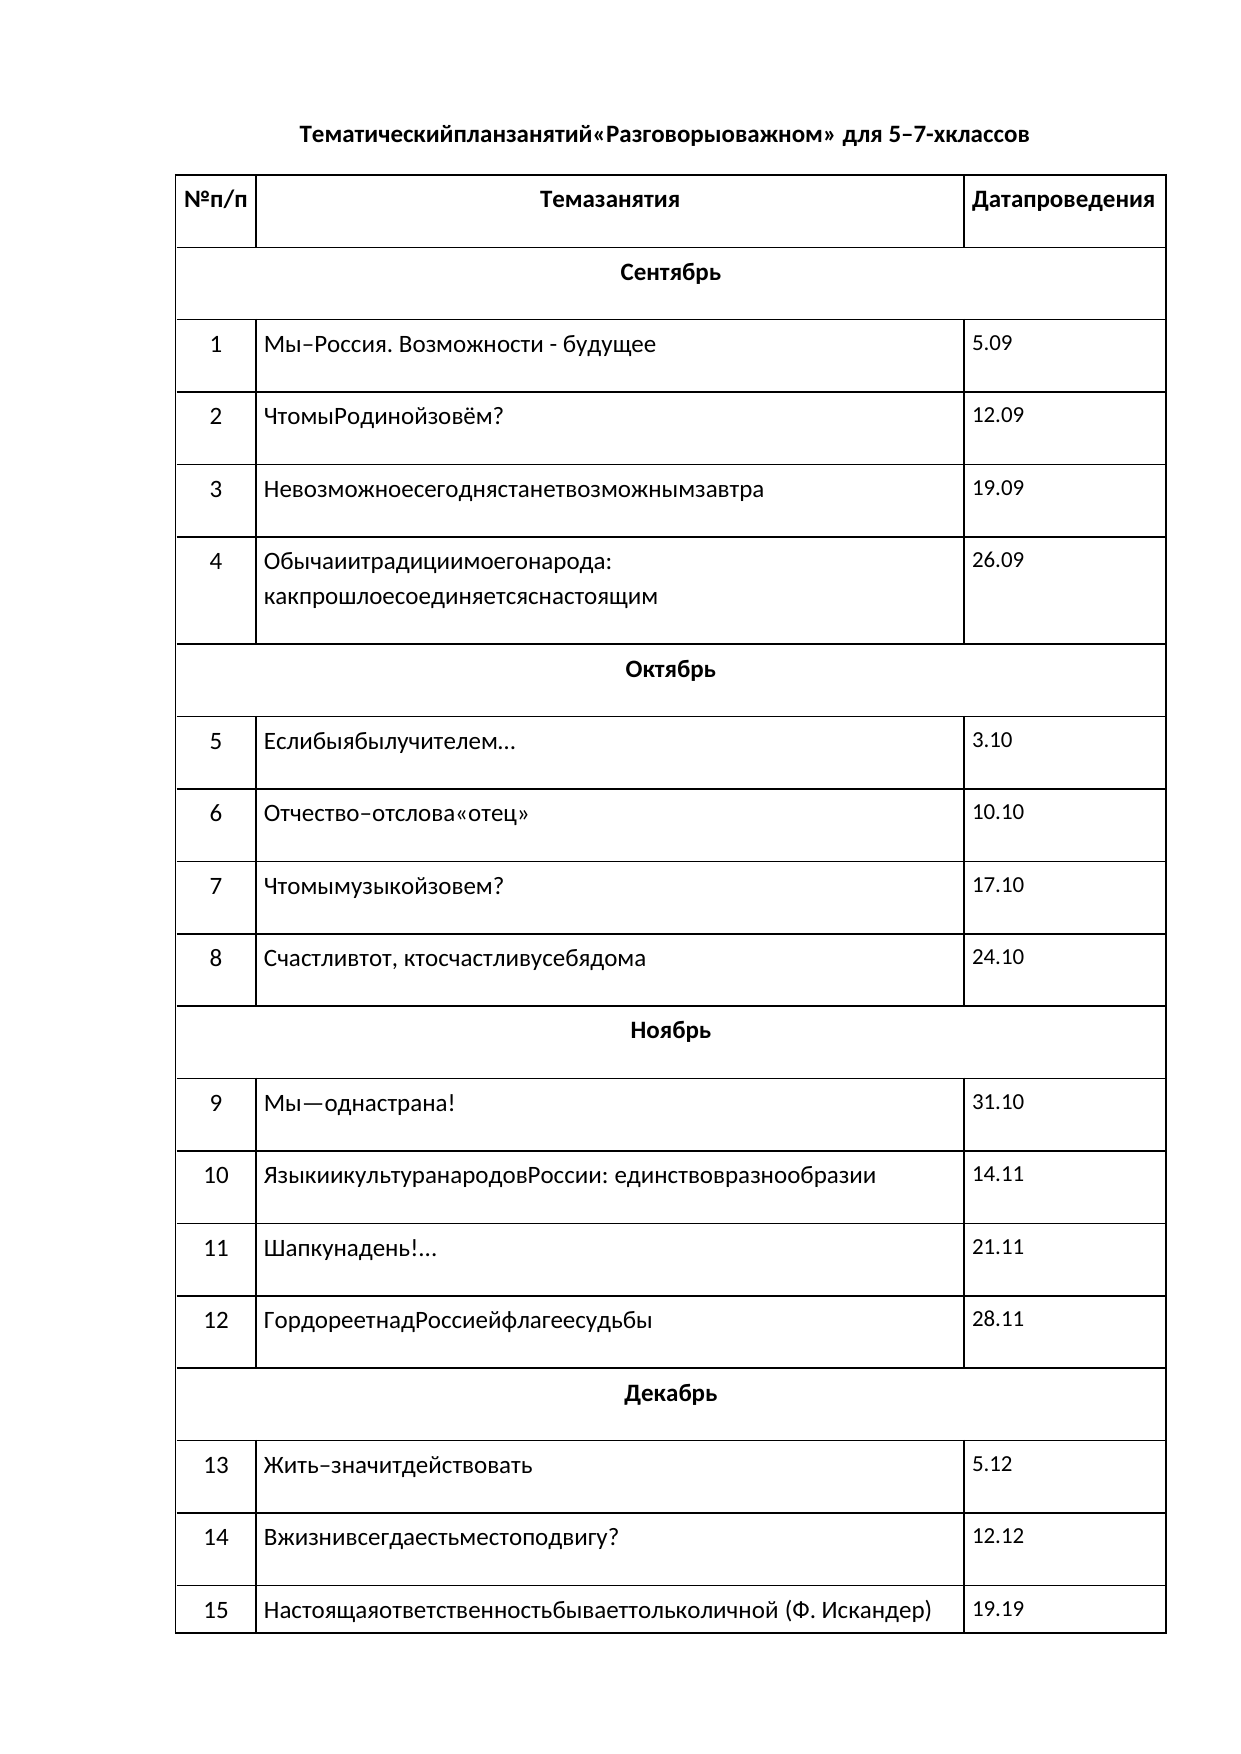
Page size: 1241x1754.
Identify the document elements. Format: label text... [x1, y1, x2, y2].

table_cell 10.10 [965, 790, 1165, 861]
table_cell 5.12 [965, 1441, 1165, 1512]
table_header №п/п [176, 176, 255, 246]
table_cell Отчество–отслова«отец» [257, 790, 963, 861]
table_cell 14.11 [965, 1152, 1165, 1222]
table_cell 14 [176, 1513, 255, 1584]
table_cell Невозможноесегоднястанетвозможнымзавтра [257, 465, 963, 536]
table_cell 17.10 [965, 862, 1165, 933]
table_cell Еслибыябылучителем… [257, 717, 963, 788]
table_header Датапроведения [965, 176, 1165, 246]
table_cell 28.11 [965, 1297, 1165, 1367]
table_cell 9 [176, 1079, 255, 1150]
table_cell ЯзыкиикультуранародовРоссии: единствовразнообразии [257, 1152, 963, 1222]
text Тематическийпланзанятий«Разговорыоважном» для 5–7-хклассов [177, 118, 1152, 149]
table_cell 1 [176, 320, 255, 391]
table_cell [257, 1586, 963, 1632]
table_cell Мы—однастрана! [257, 1079, 963, 1150]
table_cell Шапкунадень!... [257, 1224, 963, 1295]
table_cell 2 [176, 392, 255, 463]
table_cell 12.12 [965, 1514, 1165, 1584]
table_cell 21.11 [965, 1224, 1165, 1295]
table_cell Чтомымузыкойзовем? [257, 862, 963, 933]
table_cell Декабрь [176, 1368, 1165, 1440]
table_cell 5.09 [965, 320, 1165, 391]
table_cell Вжизнивсегдаестьместоподвигу? [257, 1514, 963, 1584]
table_cell 26.09 [965, 538, 1165, 643]
table_cell 6 [176, 789, 255, 861]
table_cell 11 [176, 1224, 255, 1295]
table_cell 19.09 [965, 465, 1165, 536]
table_cell 19.19 [965, 1586, 1165, 1632]
table_cell 12 [176, 1296, 255, 1367]
table_cell ГордореетнадРоссиейфлагеесудьбы [257, 1297, 963, 1367]
table_cell 4 [176, 537, 255, 643]
table_cell Жить–значитдействовать [257, 1441, 963, 1512]
table_cell 24.10 [965, 935, 1165, 1005]
table_cell ЧтомыРодинойзовём? [257, 393, 963, 463]
table_cell 12.09 [965, 393, 1165, 463]
table_cell Обычаиитрадициимоегонарода: какпрошлоесоединяетсяснастоящим [257, 538, 963, 643]
table_cell 3 [176, 465, 255, 536]
table_cell Мы–Россия. Возможности - будущее [257, 320, 963, 391]
table_cell Октябрь [176, 644, 1165, 716]
table_cell Счастливтот, ктосчастливусебядома [257, 935, 963, 1005]
table_header Темазанятия [257, 176, 963, 246]
table_cell 31.10 [965, 1079, 1165, 1150]
table_cell 10 [176, 1151, 255, 1222]
table_cell 7 [176, 862, 255, 933]
table_cell 13 [176, 1441, 255, 1512]
table_cell Ноябрь [176, 1006, 1165, 1078]
table_cell 3.10 [965, 717, 1165, 788]
table_cell 8 [176, 934, 255, 1005]
table_cell 15 [176, 1586, 255, 1632]
table_cell Сентябрь [176, 248, 1165, 319]
table_cell 5 [176, 717, 255, 788]
